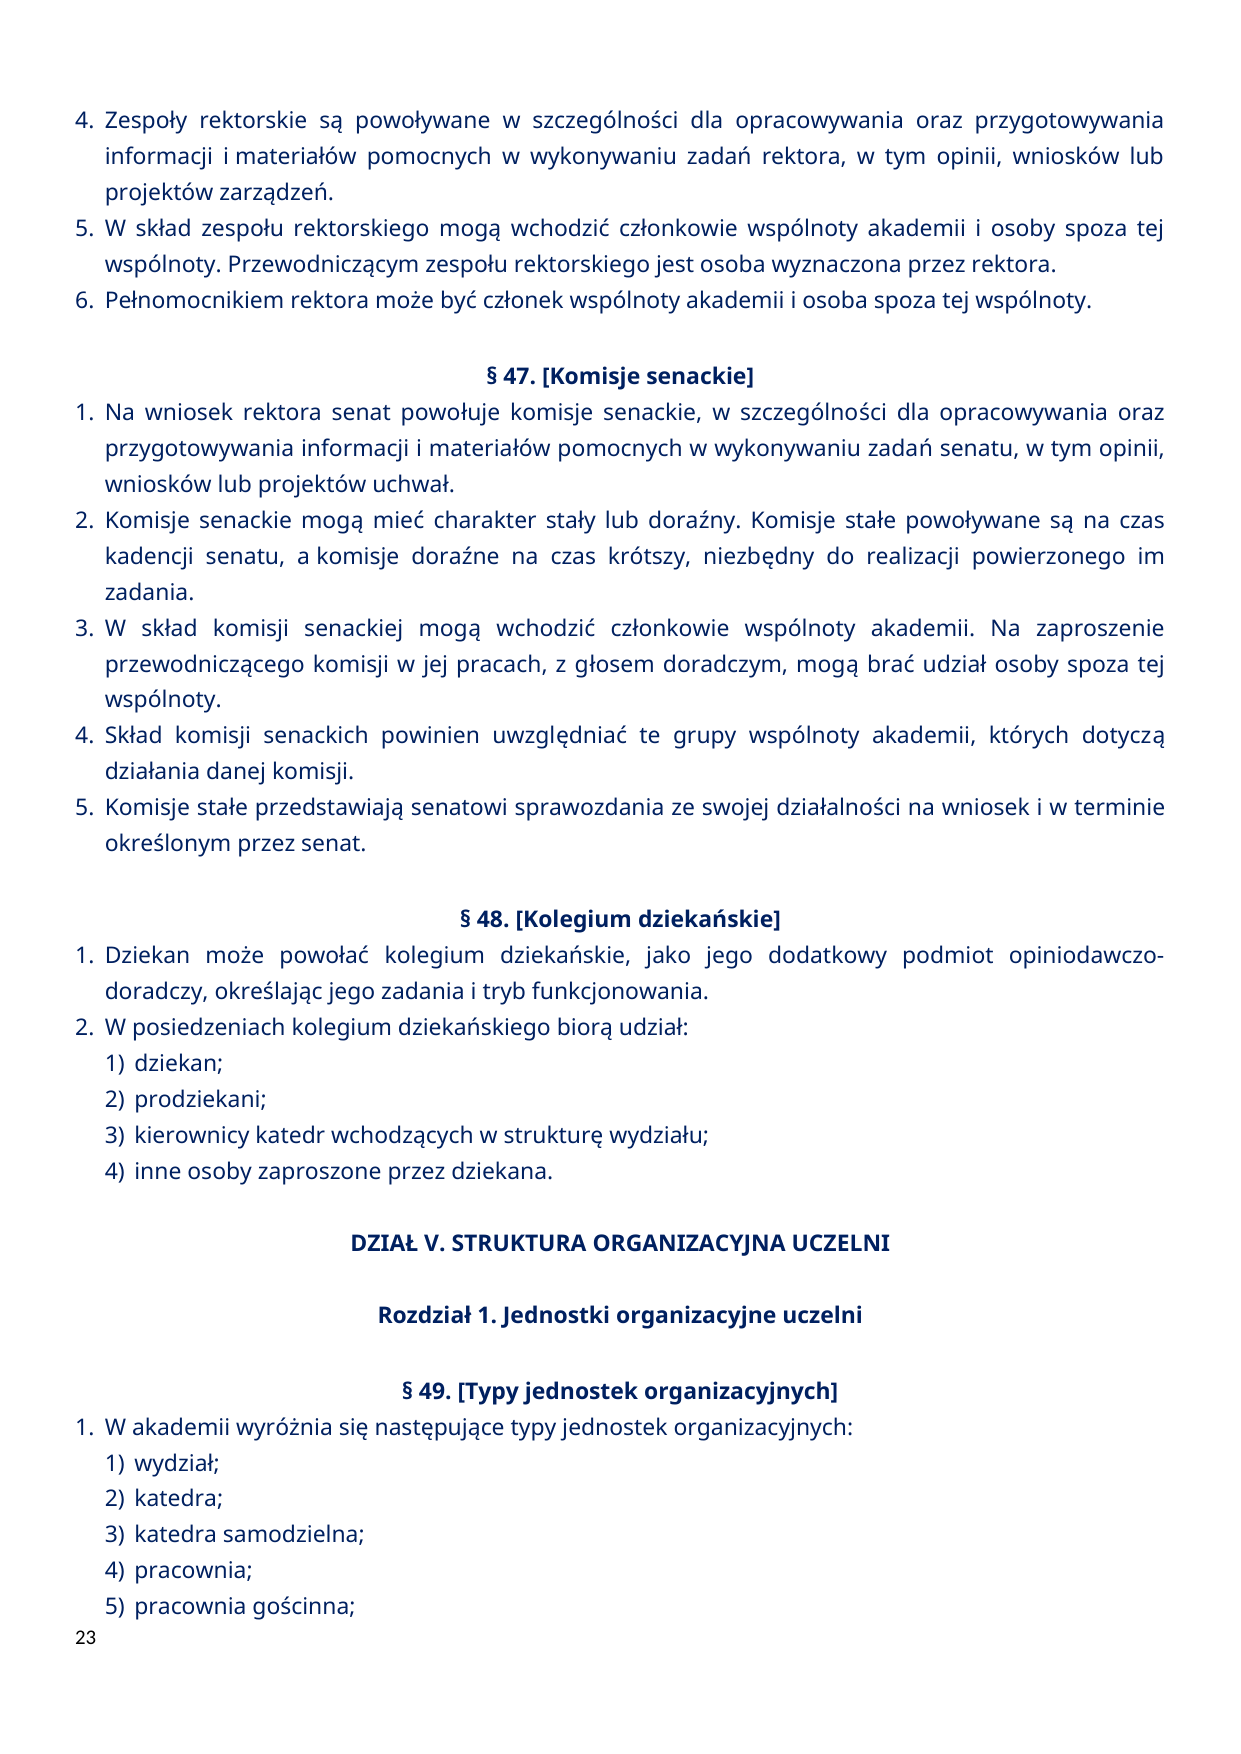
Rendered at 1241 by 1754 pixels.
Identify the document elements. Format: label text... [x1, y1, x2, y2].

list inne osoby zaproszone przez dziekana. [104, 1155, 1165, 1186]
list Komisje senackie mogą mieć charakter stały lub doraźny. Komisje stałe powoływane są na czas kadencji senatu, a komisje doraźne na czas krótszy, niezbędny do realizacji powierzonego im zadania. [75, 504, 1165, 607]
list dziekan; [104, 1047, 1165, 1078]
subtitle § 48. [Kolegium dziekańskie] [75, 903, 1165, 934]
list Na wniosek rektora senat powołuje komisje senackie, w szczególności dla opracowywania oraz przygotowywania informacji i materiałów pomocnych w wykonywaniu zadań senatu, w tym opinii, wniosków lub projektów uchwał. [75, 396, 1165, 499]
list kierownicy katedr wchodzących w strukturę wydziału; [104, 1119, 1165, 1150]
list prodziekani; [104, 1083, 1165, 1114]
list Dziekan może powołać kolegium dziekańskie, jako jego dodatkowy podmiot opiniodawczo-doradczy, określając jego zadania i tryb funkcjonowania. [75, 939, 1165, 1006]
subtitle Rozdział 1. Jednostki organizacyjne uczelni [75, 1298, 1165, 1330]
list Skład komisji senackich powinien uwzględniać te grupy wspólnoty akademii, których dotyczą działania danej komisji. [75, 719, 1165, 787]
list katedra samodzielna; [104, 1518, 1165, 1549]
list Pełnomocnikiem rektora może być członek wspólnoty akademii i osoba spoza tej wspólnoty. [75, 284, 1165, 315]
list wydział; [104, 1446, 1165, 1478]
list W posiedzeniach kolegium dziekańskiego biorą udział: [75, 1011, 1165, 1042]
list Zespoły rektorskie są powoływane w szczególności dla opracowywania oraz przygotowywania informacji i materiałów pomocnych w wykonywaniu zadań rektora, w tym opinii, wniosków lub projektów zarządzeń. [75, 104, 1165, 207]
list W akademii wyróżnia się następujące typy jednostek organizacyjnych: [75, 1411, 1165, 1442]
subtitle § 49. [Typy jednostek organizacyjnych] [75, 1374, 1165, 1406]
list W skład zespołu rektorskiego mogą wchodzić członkowie wspólnoty akademii i osoby spoza tej wspólnoty. Przewodniczącym zespołu rektorskiego jest osoba wyznaczona przez rektora. [75, 212, 1165, 279]
subtitle DZIAŁ V. STRUKTURA ORGANIZACYJNA UCZELNI [75, 1227, 1165, 1258]
subtitle § 47. [Komisje senackie] [75, 360, 1165, 391]
list Komisje stałe przedstawiają senatowi sprawozdania ze swojej działalności na wniosek i w terminie określonym przez senat. [75, 791, 1165, 858]
list W skład komisji senackiej mogą wchodzić członkowie wspólnoty akademii. Na zaproszenie przewodniczącego komisji w jej pracach, z głosem doradczym, mogą brać udział osoby spoza tej wspólnoty. [75, 612, 1165, 715]
list pracownia; [104, 1554, 1165, 1586]
list pracownia gościnna; [104, 1590, 1165, 1621]
list katedra; [104, 1482, 1165, 1514]
